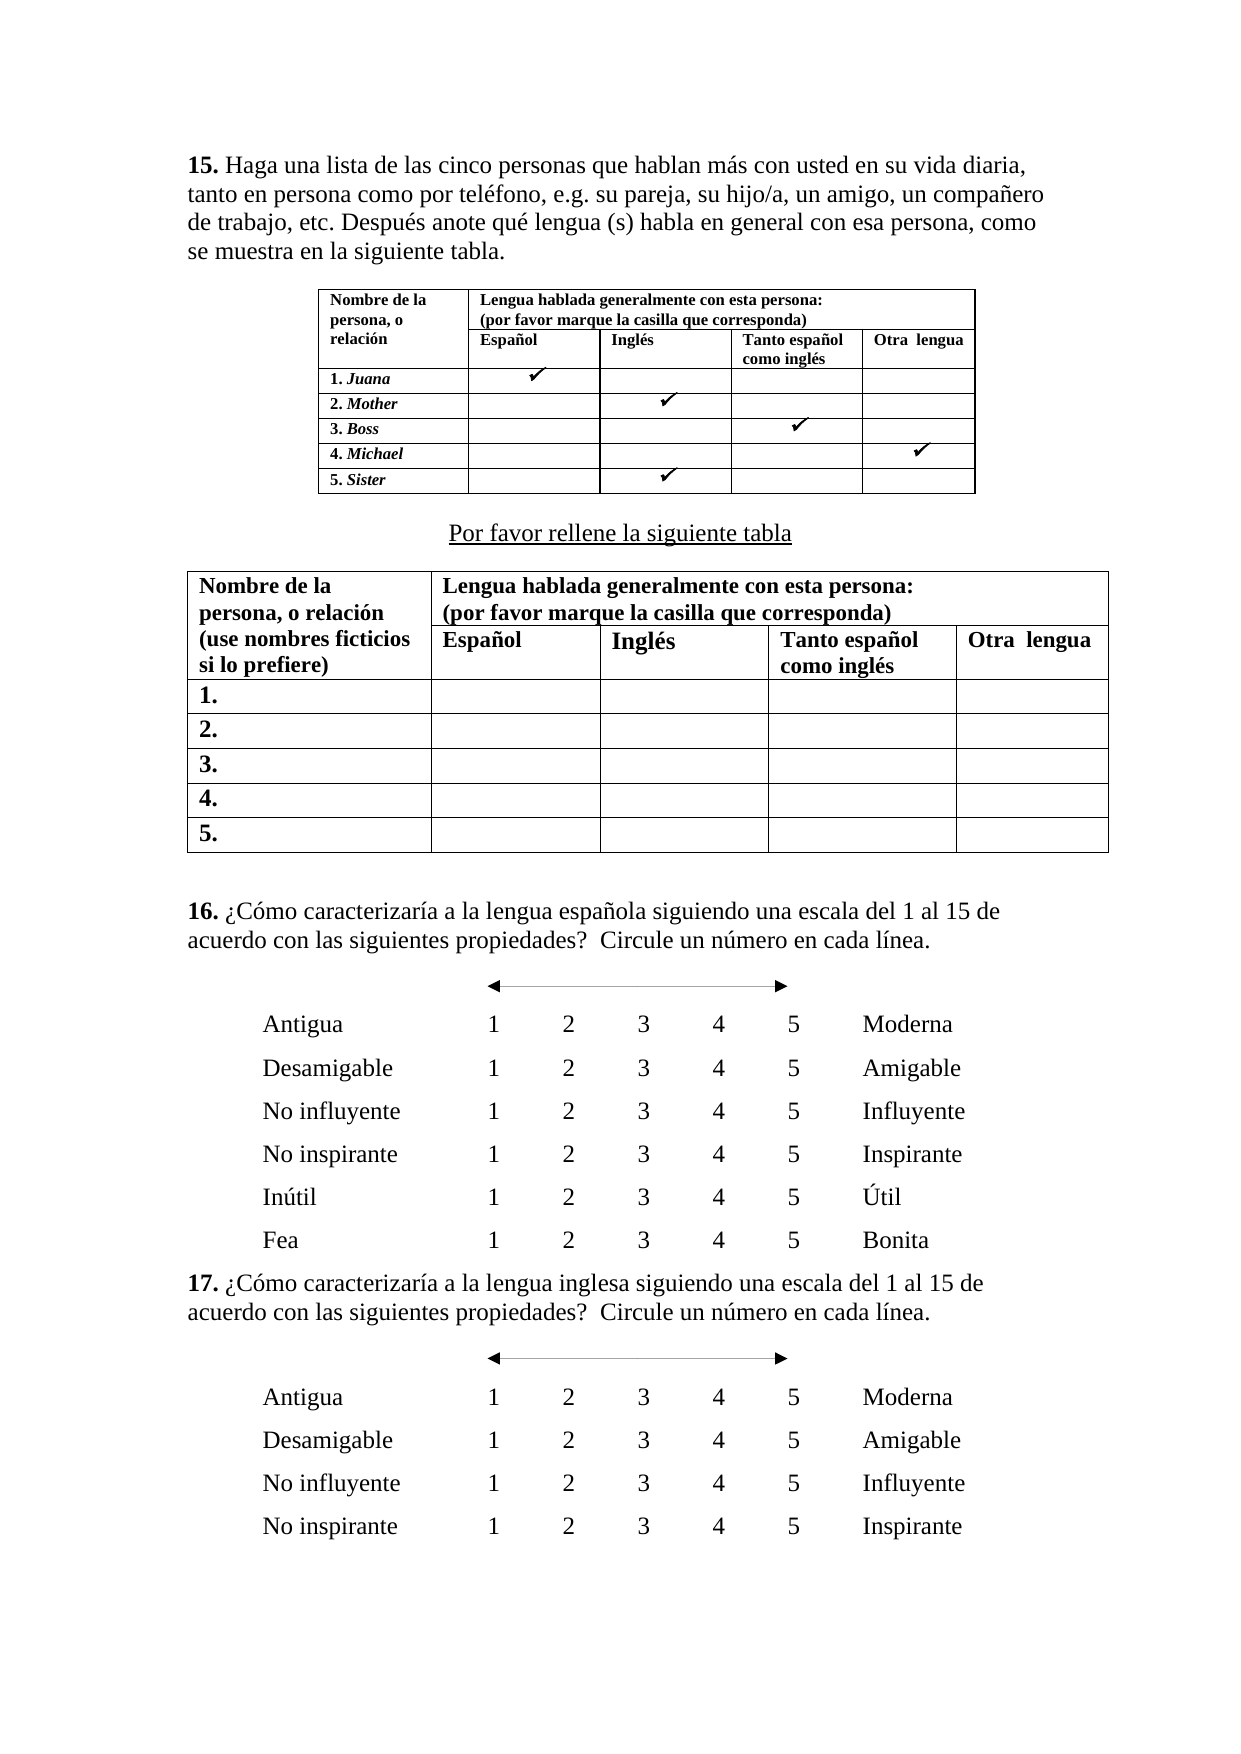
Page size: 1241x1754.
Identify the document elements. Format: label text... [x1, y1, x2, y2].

table_header Nombre de la persona, o relación (use nombres ficticios si lo prefiere) [188, 572, 431, 679]
table_cell [732, 469, 862, 493]
table_cell [769, 818, 956, 852]
text Antigua 1 2 3 4 5 Moderna [262, 1382, 1053, 1411]
table_cell 5. Sister [319, 469, 468, 493]
table_cell [863, 369, 974, 393]
text 16. ¿Cómo caracterizaría a la lengua española siguiendo una escala del 1 al 15 de acuerdo con las siguientes propiedades? Circule un número en cada línea. [187, 896, 1053, 953]
table_cell [863, 444, 974, 468]
table_cell [432, 818, 600, 852]
table_cell Otra lengua [957, 626, 1108, 679]
text Inútil 1 2 3 4 5 Útil Fea 1 2 3 4 5 Bonita [262, 1182, 1053, 1254]
table_cell Inglés [601, 330, 731, 368]
table_cell [601, 749, 768, 782]
table_cell 3. [188, 749, 431, 782]
table_cell [769, 749, 956, 782]
table_cell 1. Juana [319, 369, 468, 393]
text 17. ¿Cómo caracterizaría a la lengua inglesa siguiendo una escala del 1 al 15 de acuerdo con las siguientes propiedades? Circule un número en cada línea. [187, 1268, 1053, 1326]
table_cell [601, 419, 731, 443]
table_cell [432, 784, 600, 817]
table_cell [732, 444, 862, 468]
table_cell [469, 369, 599, 393]
table_cell 4. Michael [319, 444, 468, 468]
table_cell [732, 369, 862, 393]
table_header Lengua hablada generalmente con esta persona: (por favor marque la casilla que corresponda) [469, 290, 974, 328]
table_cell [601, 369, 731, 393]
table_cell [957, 749, 1108, 782]
table_cell [432, 680, 600, 713]
table_cell Español [432, 626, 600, 679]
table_cell Otra lengua [863, 330, 974, 368]
table_cell [769, 714, 956, 748]
table_cell [601, 784, 768, 817]
table_cell 4. [188, 784, 431, 817]
text Desamigable 1 2 3 4 5 Amigable [262, 1425, 1053, 1454]
table_cell [769, 680, 956, 713]
table_cell [769, 784, 956, 817]
table_header Lengua hablada generalmente con esta persona: (por favor marque la casilla que corresponda) [432, 572, 1108, 625]
table_cell Inglés [601, 626, 768, 679]
table_cell Tanto español como inglés [769, 626, 956, 679]
table_cell Español [469, 330, 599, 368]
table_cell 1. [188, 680, 431, 713]
table_cell [601, 714, 768, 748]
table_cell [432, 714, 600, 748]
table_cell [957, 714, 1108, 748]
text No influyente 1 2 3 4 5 Influyente No inspirante 1 2 3 4 5 Inspirante [262, 1468, 1053, 1540]
table_cell [469, 419, 599, 443]
text Por favor rellene la siguiente tabla [187, 518, 1053, 547]
table_cell 2. [188, 714, 431, 748]
text Antigua 1 2 3 4 5 Moderna [262, 1009, 1053, 1038]
text No influyente 1 2 3 4 5 Influyente No inspirante 1 2 3 4 5 Inspirante [262, 1096, 1053, 1168]
table_cell 2. Mother [319, 394, 468, 418]
table_cell 5. [188, 818, 431, 852]
table_cell [601, 469, 731, 493]
table_cell [601, 444, 731, 468]
table_cell [469, 444, 599, 468]
table_cell Tanto español como inglés [732, 330, 862, 368]
table_cell 3. Boss [319, 419, 468, 443]
table_cell [469, 394, 599, 418]
table_header Nombre de la persona, o relación [319, 290, 468, 368]
table_cell [863, 419, 974, 443]
table_cell [469, 469, 599, 493]
table_cell [863, 394, 974, 418]
table_cell [957, 680, 1108, 713]
table_cell [957, 818, 1108, 852]
table_cell [601, 818, 768, 852]
text 15. Haga una lista de las cinco personas que hablan más con usted en su vida diaria, tanto en persona como por teléfono, e.g. su pareja, su hijo/a, un amigo, un compañero de trabajo, etc. Después anote qué lengua (s) habla en general con esa persona, como se muestra en la siguiente tabla. [187, 150, 1053, 265]
table_cell [601, 394, 731, 418]
table_cell [863, 469, 974, 493]
table_cell [601, 680, 768, 713]
table_cell [957, 784, 1108, 817]
table_cell [432, 749, 600, 782]
table_cell [732, 394, 862, 418]
text Desamigable 1 2 3 4 5 Amigable [262, 1053, 1053, 1081]
table_cell [732, 419, 862, 443]
